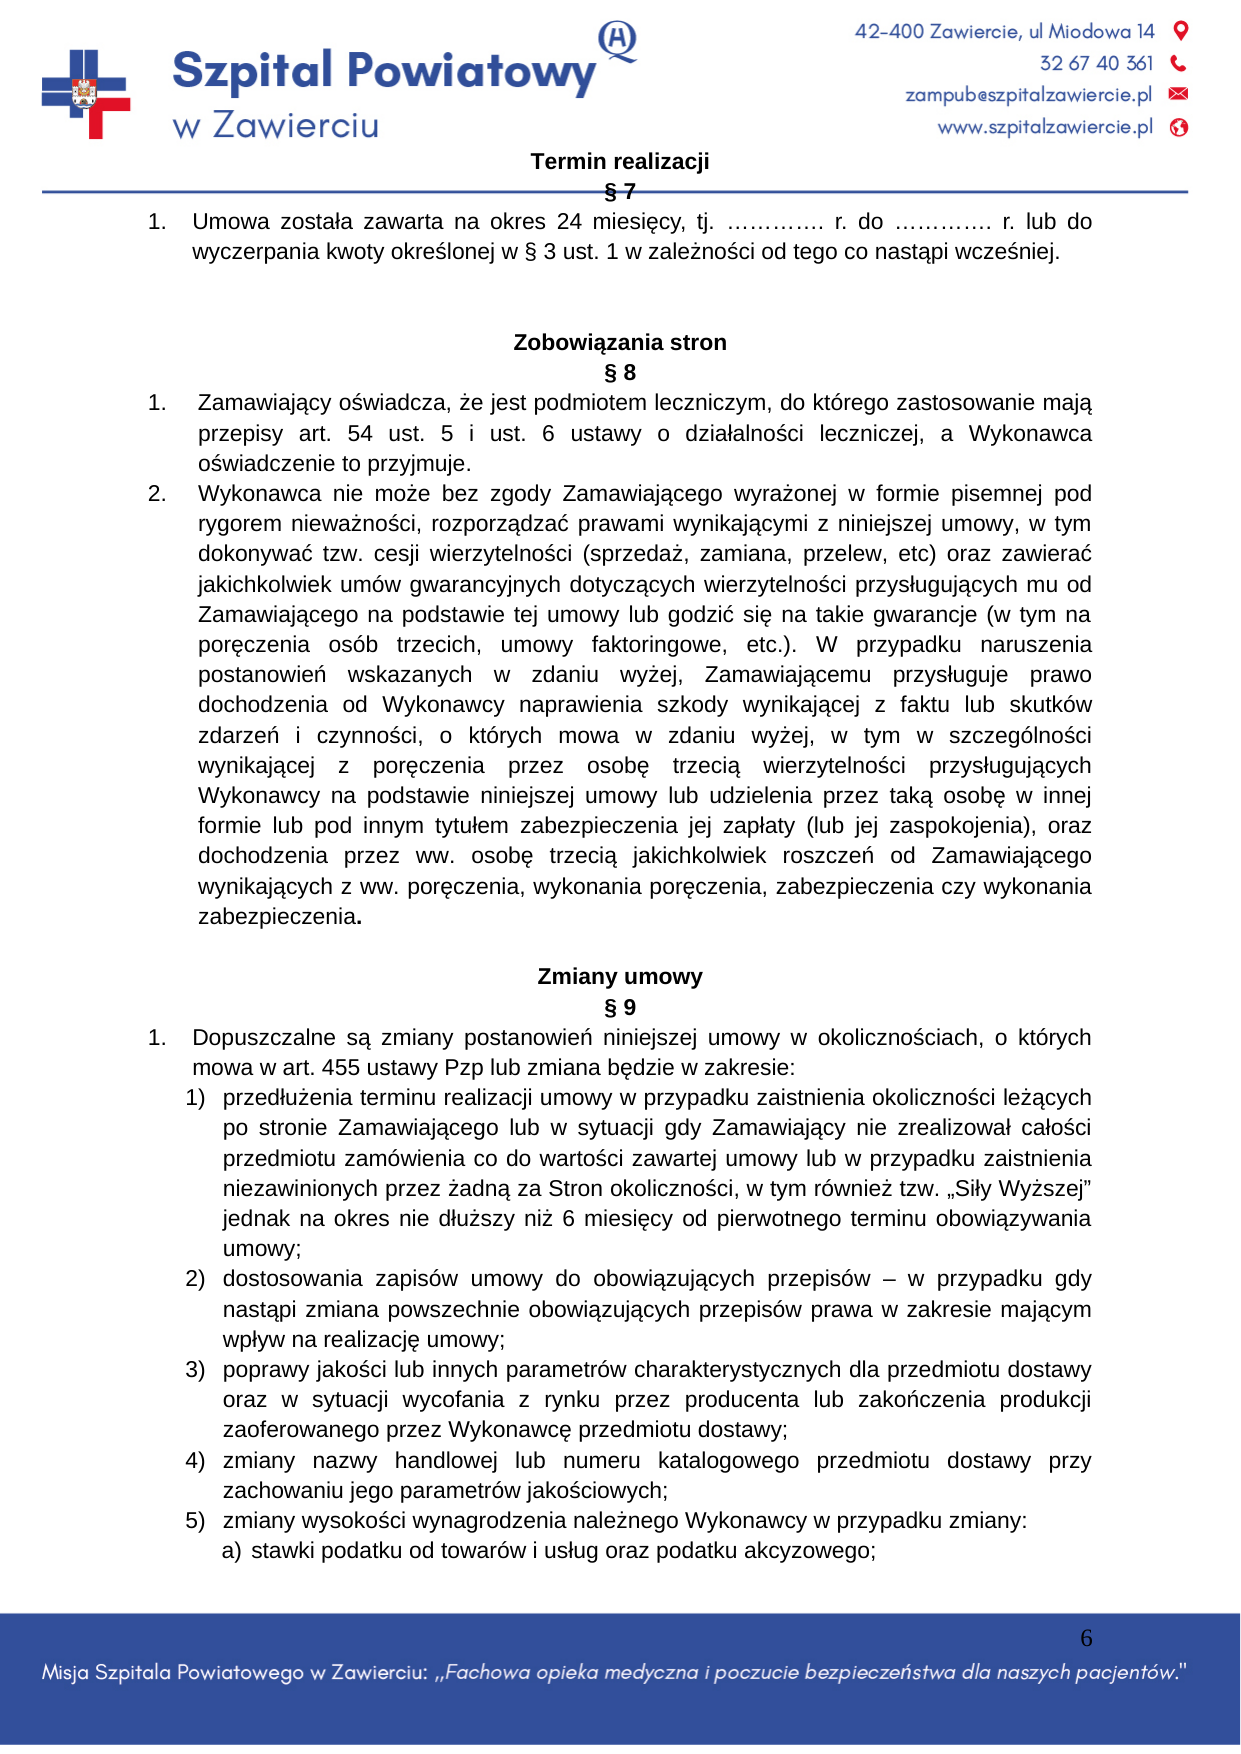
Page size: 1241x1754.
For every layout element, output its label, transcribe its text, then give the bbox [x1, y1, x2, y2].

list Umowa została zawarta na okres 24 miesięcy, tj. …………. r. do …………. r. lub do wyczerpania kwoty określonej w § 3 ust. 1 w zależności od tego co nastąpi wcześniej. [148, 208, 1093, 264]
list zmiany wysokości wynagrodzenia należnego Wykonawcy w przypadku zmiany: [185, 1507, 1093, 1533]
text 2. Wykonawca nie może bez zgody Zamawiającego wyrażonej w formie pisemnej pod rygorem nieważności, rozporządzać prawami wynikającymi z niniejszej umowy, w tym dokonywać tzw. cesji wierzytelności (sprzedaż, zamiana, przelew, etc) oraz zawierać jakichkolwiek umów gwarancyjnych dotyczących wierzytelności przysługujących mu od Zamawiającego na podstawie tej umowy lub godzić się na takie gwarancje (w tym na poręczenia osób trzecich, umowy faktoringowe, etc.). W przypadku naruszenia postanowień wskazanych w zdaniu wyżej, Zamawiającemu przysługuje prawo dochodzenia od Wykonawcy naprawienia szkody wynikającej z faktu lub skutków zdarzeń i czynności, o których mowa w zdaniu wyżej, w tym w szczególności wynikającej z poręczenia przez osobę trzecią wierzytelności przysługujących Wykonawcy na podstawie niniejszej umowy lub udzielenia przez taką osobę w innej formie lub pod innym tytułem zabezpieczenia jej zapłaty (lub jej zaspokojenia), oraz dochodzenia przez ww. osobę trzecią jakichkolwiek roszczeń od Zamawiającego wynikających z ww. poręczenia, wykonania poręczenia, zabezpieczenia czy wykonania zabezpieczenia. [148, 480, 1093, 929]
text § 9 [148, 993, 1093, 1020]
text § 8 [148, 359, 1093, 385]
text Zobowiązania stron [148, 329, 1093, 355]
list dostosowania zapisów umowy do obowiązujących przepisów – w przypadku gdy nastąpi zmiana powszechnie obowiązujących przepisów prawa w zakresie mającym wpływ na realizację umowy; [185, 1265, 1093, 1352]
list stawki podatku od towarów i usług oraz podatku akcyzowego; [221, 1537, 1093, 1563]
list poprawy jakości lub innych parametrów charakterystycznych dla przedmiotu dostawy oraz w sytuacji wycofania z rynku przez producenta lub zakończenia produkcji zaoferowanego przez Wykonawcę przedmiotu dostawy; [185, 1356, 1093, 1443]
text 1. Zamawiający oświadcza, że jest podmiotem leczniczym, do którego zastosowanie mają przepisy art. 54 ust. 5 i ust. 6 ustawy o działalności leczniczej, a Wykonawca oświadczenie to przyjmuje. [148, 389, 1093, 476]
list zmiany nazwy handlowej lub numeru katalogowego przedmiotu dostawy przy zachowaniu jego parametrów jakościowych; [185, 1447, 1093, 1503]
list przedłużenia terminu realizacji umowy w przypadku zaistnienia okoliczności leżących po stronie Zamawiającego lub w sytuacji gdy Zamawiający nie zrealizował całości przedmiotu zamówienia co do wartości zawartej umowy lub w przypadku zaistnienia niezawinionych przez żadną za Stron okoliczności, w tym również tzw. „Siły Wyższej” jednak na okres nie dłuższy niż 6 miesięcy od pierwotnego terminu obowiązywania umowy; [185, 1084, 1093, 1261]
text Termin realizacji [148, 148, 1093, 174]
list Dopuszczalne są zmiany postanowień niniejszej umowy w okolicznościach, o których mowa w art. 455 ustawy Pzp lub zmiana będzie w zakresie: [148, 1024, 1093, 1080]
picture [0, 0, 1241, 1745]
text Zmiany umowy [148, 963, 1093, 989]
text § 7 [148, 178, 1093, 204]
